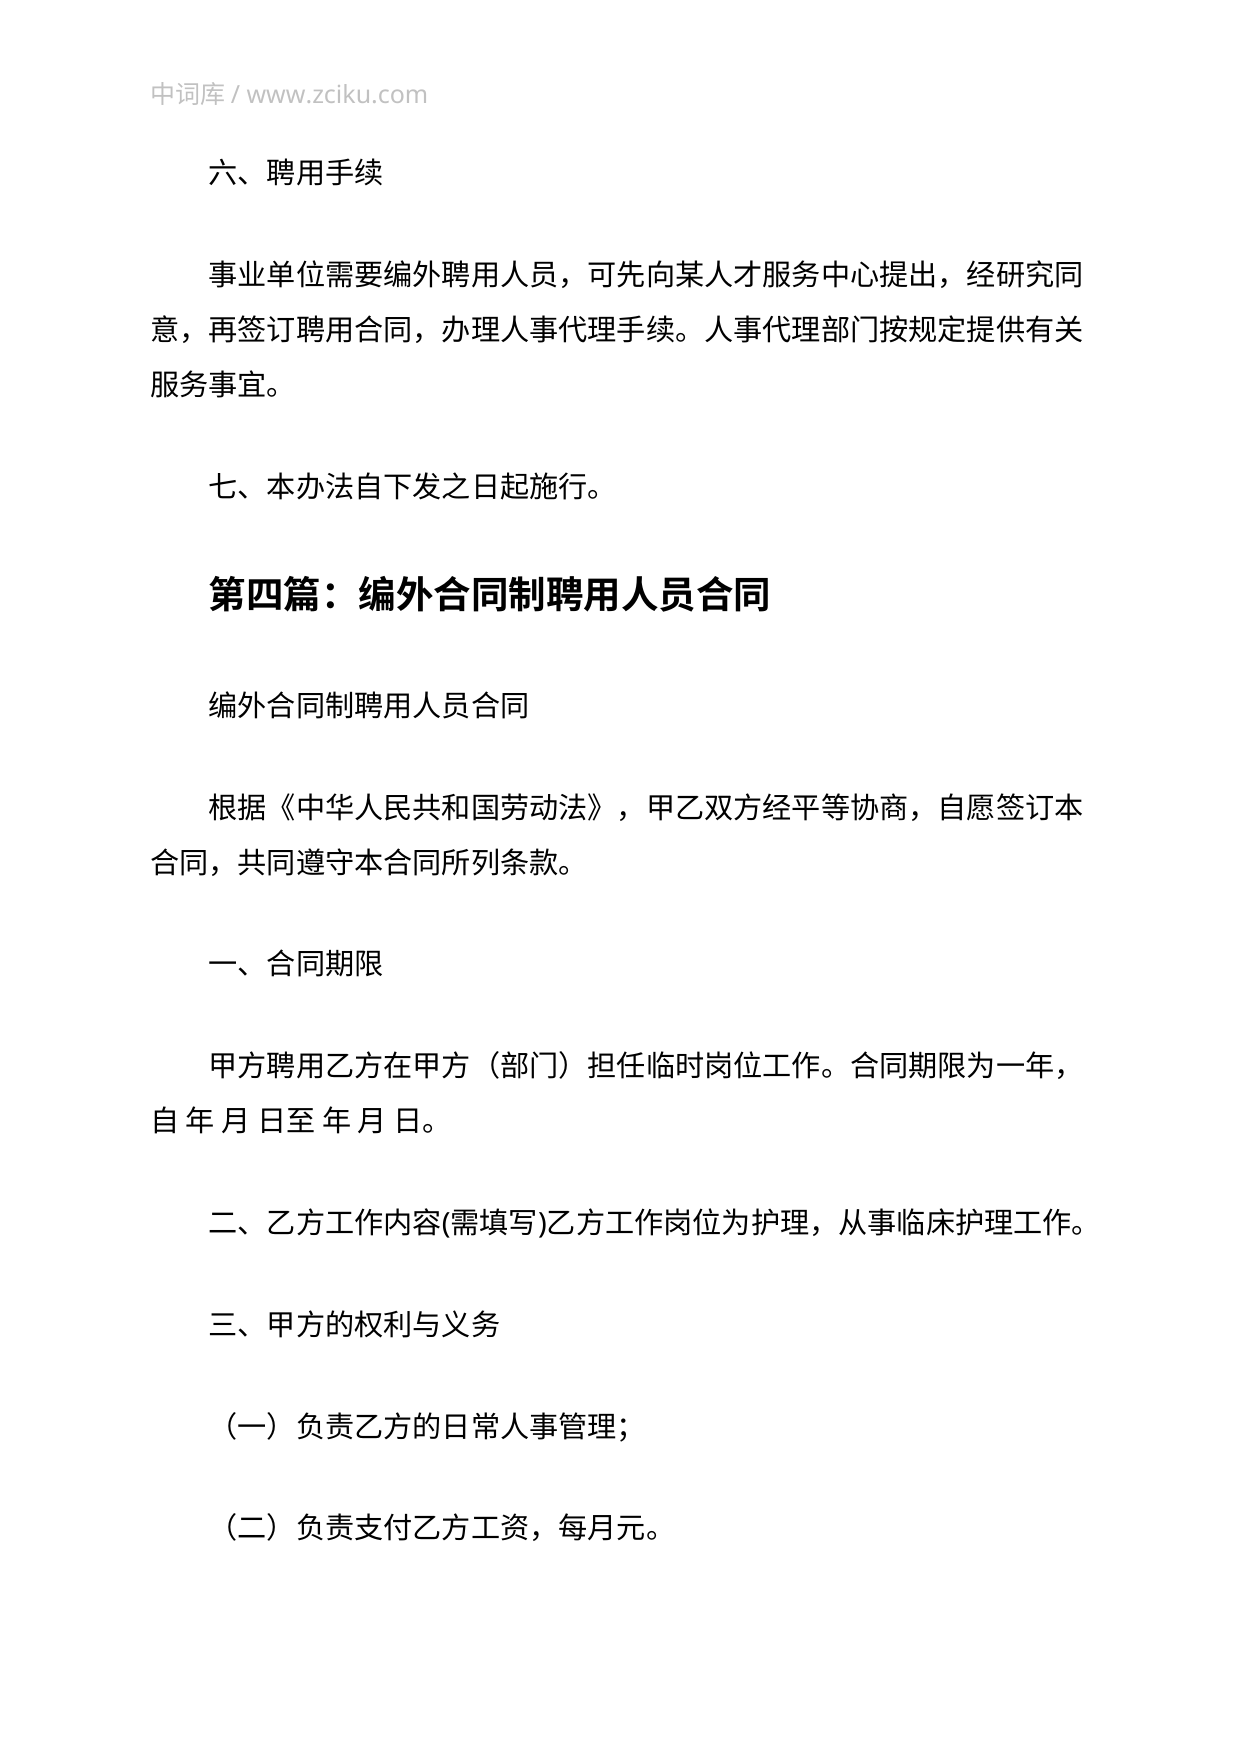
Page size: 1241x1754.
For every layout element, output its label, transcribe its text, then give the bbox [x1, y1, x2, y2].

text （一）负责乙方的日常人事管理； [150, 1403, 1090, 1445]
text 甲方聘用乙方在甲方（部门）担任临时岗位工作。合同期限为一年，自 年 月 日至 年 月 日。 [150, 1043, 1090, 1140]
text 根据《中华人民共和国劳动法》，甲乙双方经平等协商，自愿签订本合同，共同遵守本合同所列条款。 [150, 784, 1090, 881]
text 六、聘用手续 [150, 150, 1090, 192]
text 二、乙方工作内容(需填写)乙方工作岗位为护理，从事临床护理工作。 [150, 1199, 1090, 1242]
text 编外合同制聘用人员合同 [150, 682, 1090, 725]
text 一、合同期限 [150, 941, 1090, 983]
text 事业单位需要编外聘用人员，可先向某人才服务中心提出，经研究同意，再签订聘用合同，办理人事代理手续。人事代理部门按规定提供有关服务事宜。 [150, 252, 1090, 404]
text 七、本办法自下发之日起施行。 [150, 463, 1090, 506]
text 三、甲方的权利与义务 [150, 1301, 1090, 1344]
text （二）负责支付乙方工资，每月元。 [150, 1505, 1090, 1547]
text 第四篇：编外合同制聘用人员合同 [150, 565, 1090, 619]
